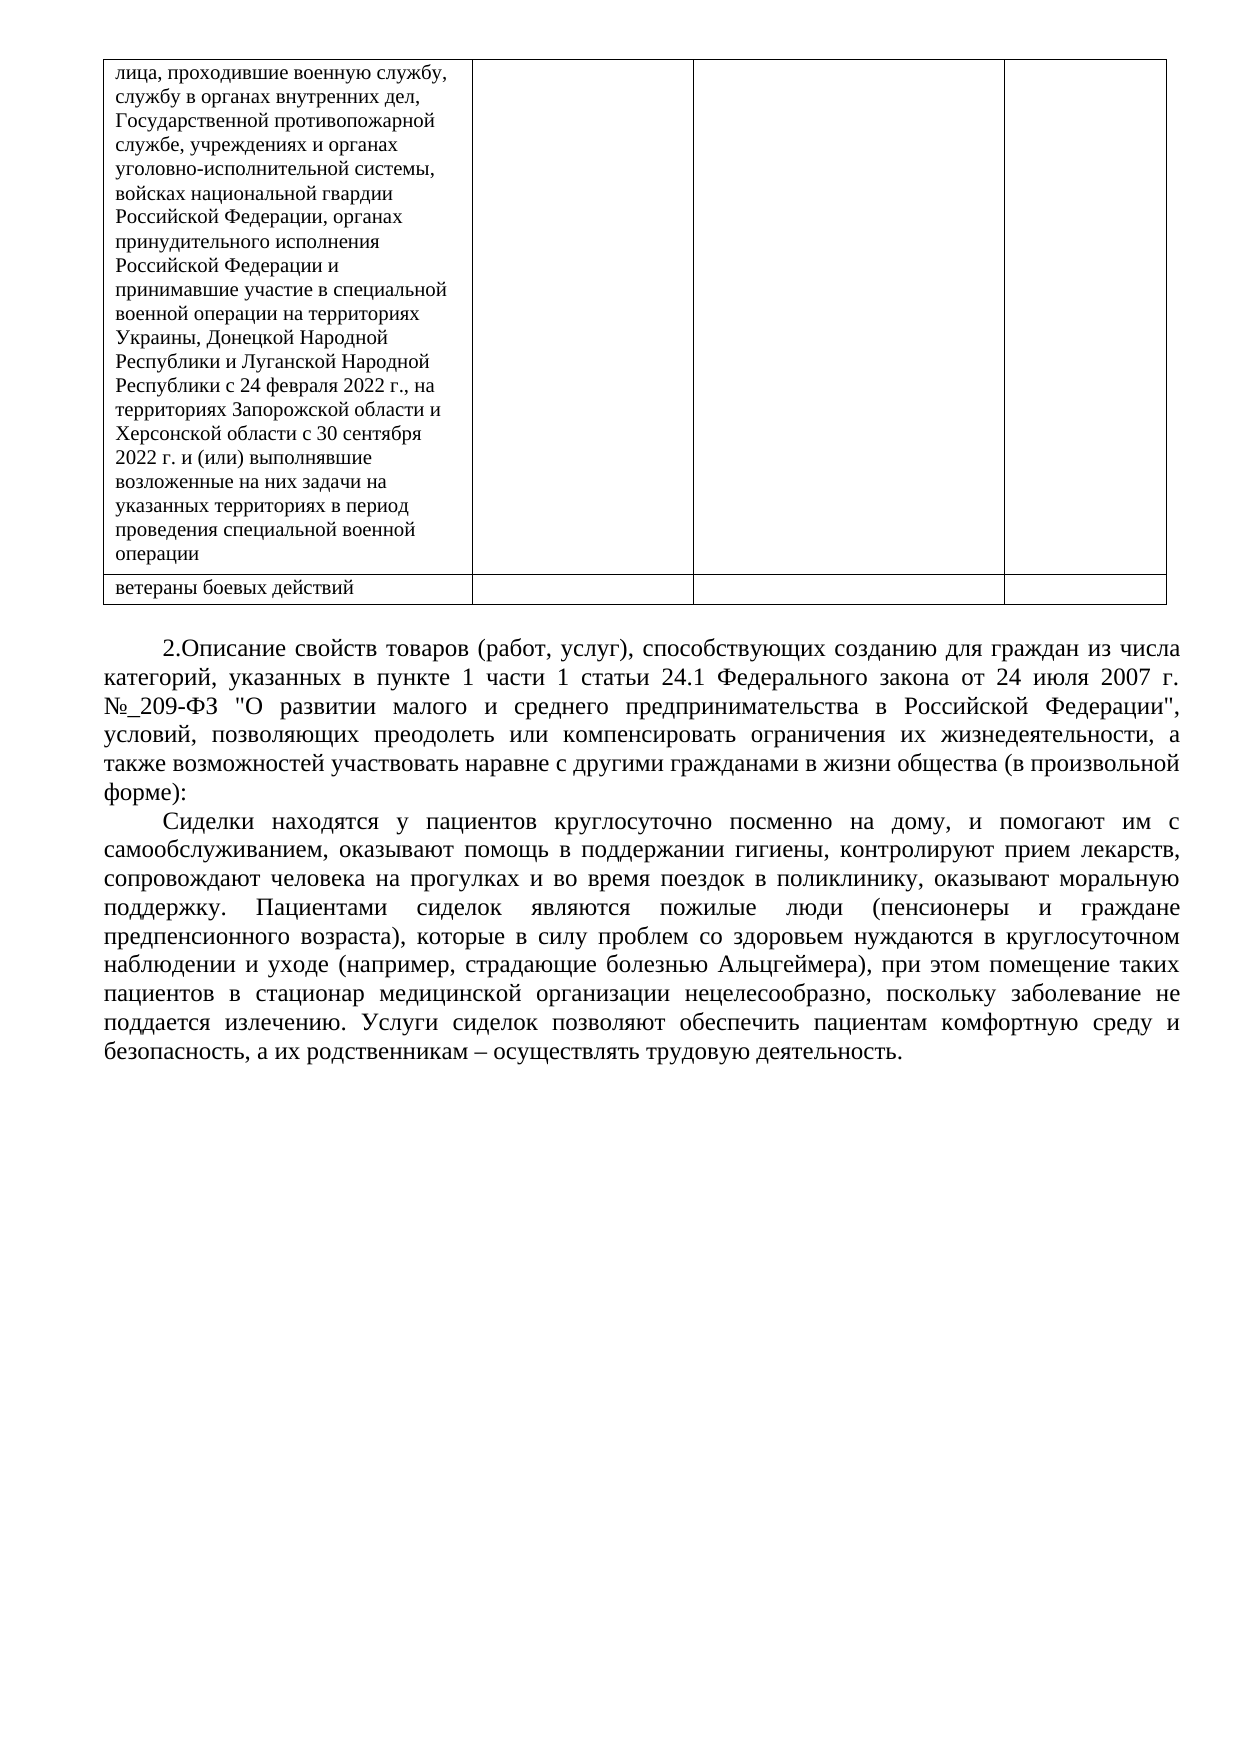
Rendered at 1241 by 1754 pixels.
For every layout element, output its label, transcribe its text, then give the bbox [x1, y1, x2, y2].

table_cell [1005, 575, 1166, 603]
table_cell [694, 575, 1004, 603]
table_cell [473, 575, 693, 603]
table_cell [1005, 60, 1166, 574]
text 2.Описание свойств товаров (работ, услуг), способствующих созданию для граждан из числа категорий, указанных в пункте 1 части 1 статьи 24.1 Федерального закона от 24 июля 2007 г. №_209-ФЗ "О развитии малого и среднего предпринимательства в Российской Федерации", условий, позволяющих преодолеть или компенсировать ограничения их жизнедеятельности, а также возможностей участвовать наравне с другими гражданами в жизни общества (в произвольной форме): [103, 633, 1181, 806]
table_cell лица, проходившие военную службу, службу в органах внутренних дел, Государственной противопожарной службе, учреждениях и органах уголовно-исполнительной системы, войсках национальной гвардии Российской Федерации, органах принудительного исполнения Российской Федерации и принимавшие участие в специальной военной операции на территориях Украины, Донецкой Народной Республики и Луганской Народной Республики с 24 февраля 2022 г., на территориях Запорожской области и Херсонской области с 30 сентября 2022 г. и (или) выполнявшие возложенные на них задачи на указанных территориях в период проведения специальной военной операции [104, 60, 472, 574]
table_cell [694, 60, 1004, 574]
table_cell [473, 60, 693, 574]
table_cell ветераны боевых действий [104, 575, 472, 603]
text Сиделки находятся у пациентов круглосуточно посменно на дому, и помогают им с самообслуживанием, оказывают помощь в поддержании гигиены, контролируют прием лекарств, сопровождают человека на прогулках и во время поездок в поликлинику, оказывают моральную поддержку. Пациентами сиделок являются пожилые люди (пенсионеры и граждане предпенсионного возраста), которые в силу проблем со здоровьем нуждаются в круглосуточном наблюдении и уходе (например, страдающие болезнью Альцгеймера), при этом помещение таких пациентов в стационар медицинской организации нецелесообразно, поскольку заболевание не поддается излечению. Услуги сиделок позволяют обеспечить пациентам комфортную среду и безопасность, а их родственникам – осуществлять трудовую деятельность. [103, 806, 1181, 1064]
